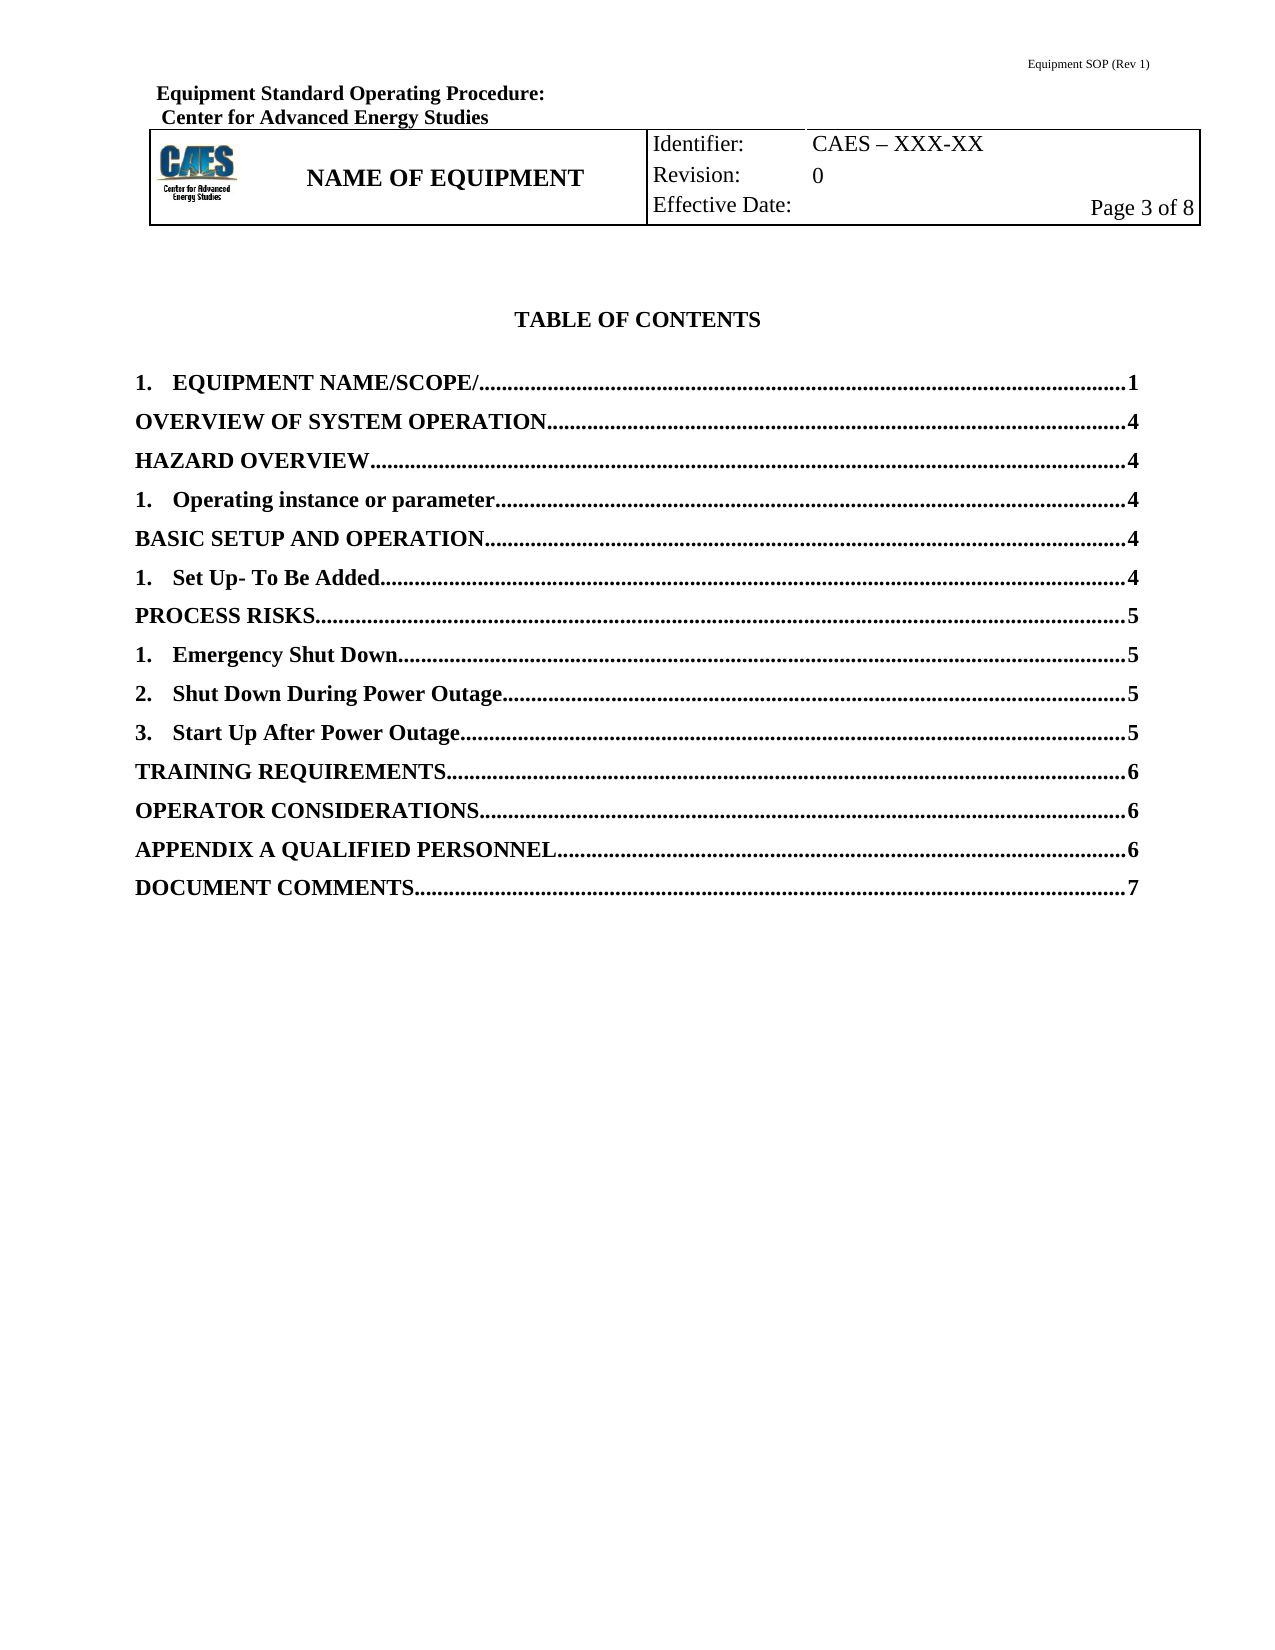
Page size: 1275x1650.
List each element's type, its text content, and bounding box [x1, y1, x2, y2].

text Process Risks 5 [135, 602, 1140, 629]
text 2. Shut Down During Power Outage 5 [135, 680, 1140, 707]
text Training Requirements 6 [135, 758, 1140, 784]
text 1. Emergency Shut Down 5 [135, 641, 1140, 668]
text 1. Operating instance or parameter 4 [135, 486, 1140, 512]
text Appendix A Qualified Personnel 6 [135, 836, 1140, 862]
text 1. Set Up- To Be Added 4 [135, 564, 1140, 590]
text 1. EQUIPMENT NAME/SCOPE/ 1 [135, 369, 1140, 396]
text Operator Considerations 6 [135, 797, 1140, 823]
text TABLE OF CONTENTS [135, 307, 1140, 357]
text Basic setup and operation 4 [135, 525, 1140, 551]
text Document Comments 7 [135, 874, 1140, 901]
picture [156, 130, 238, 212]
text HAZARD OVERVIEW 4 [135, 447, 1140, 473]
text 3. Start Up After Power Outage 5 [135, 719, 1140, 745]
text Overview of System Operation 4 [135, 408, 1140, 434]
